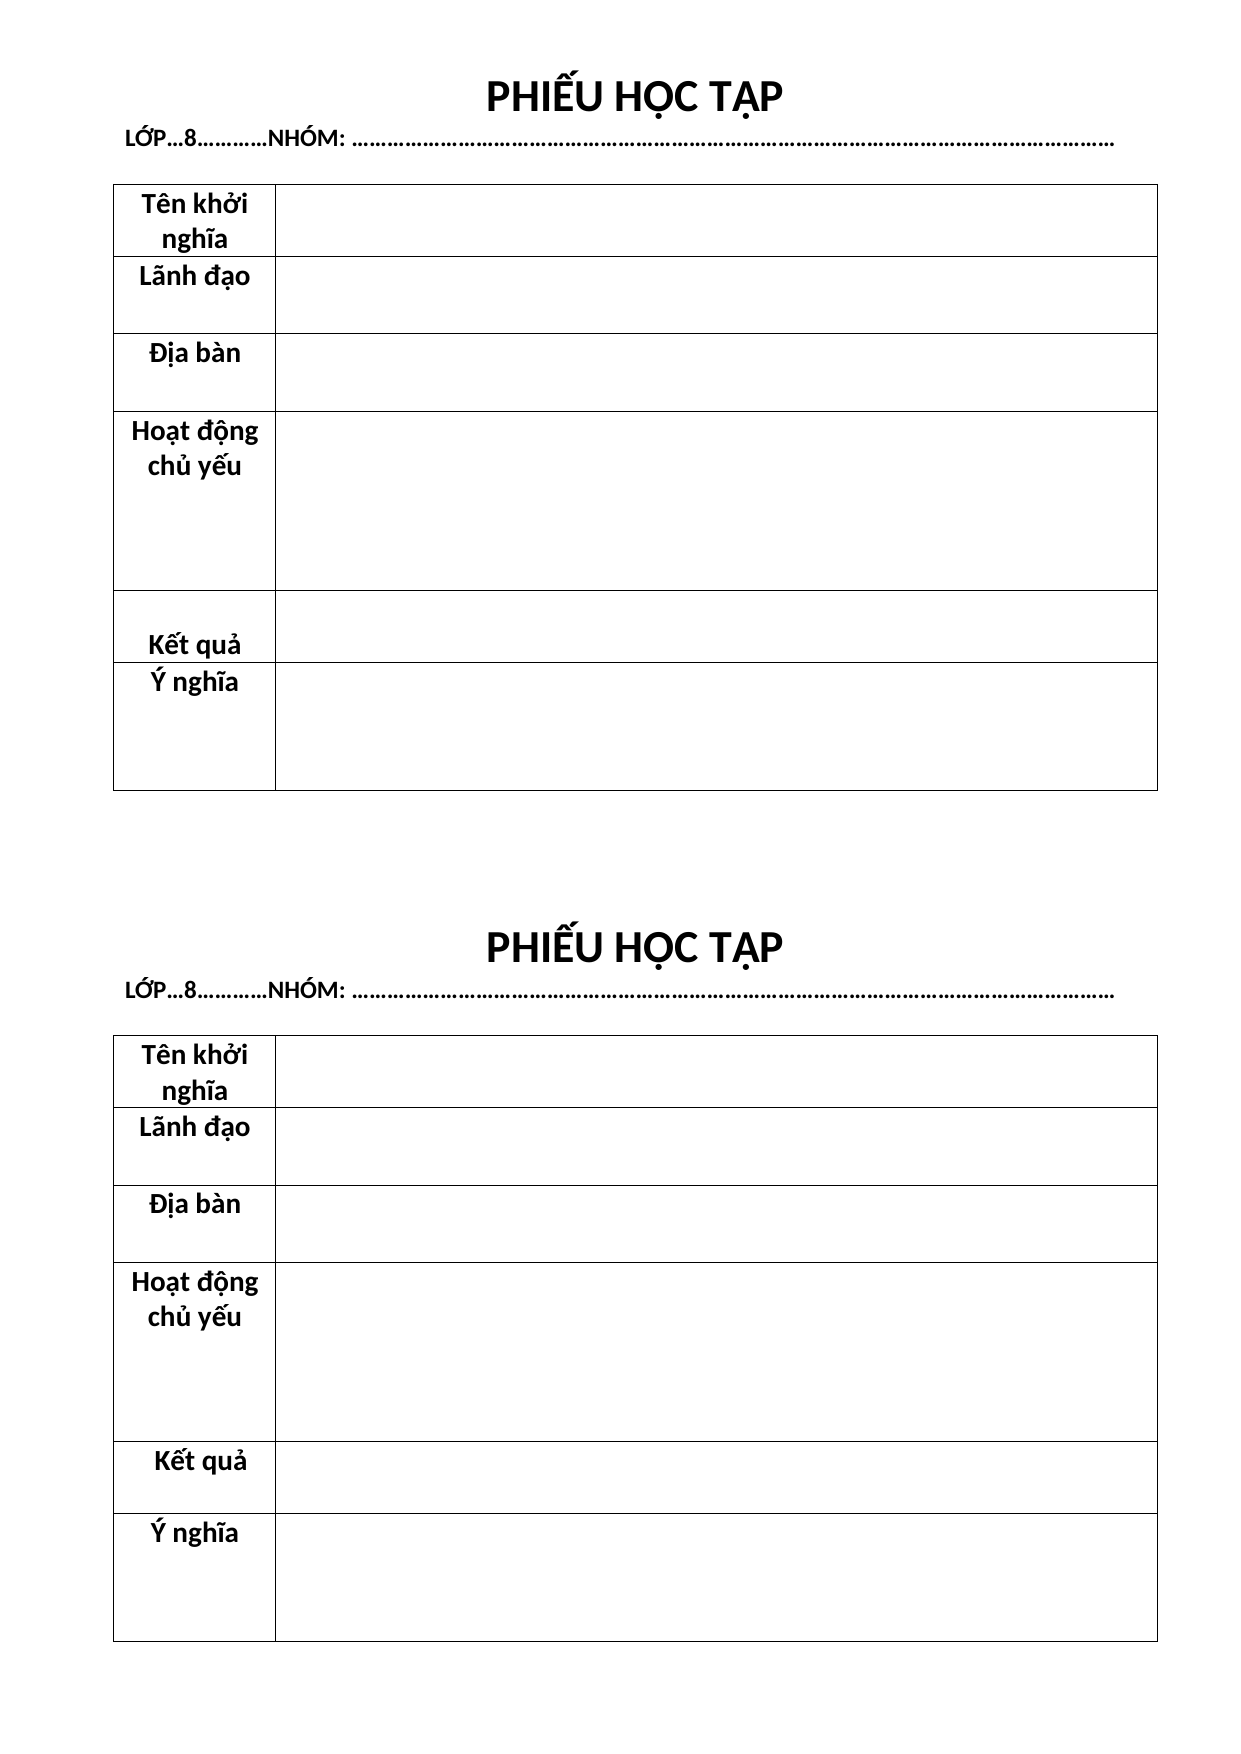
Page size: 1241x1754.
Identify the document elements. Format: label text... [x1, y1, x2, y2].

table_cell Ý nghĩa [114, 1514, 275, 1641]
table_cell Lãnh đạo [114, 257, 275, 333]
table_cell [276, 1186, 1157, 1262]
table_cell Ý nghĩa [114, 663, 275, 790]
table_cell Địa bàn [114, 1186, 275, 1262]
table_cell [276, 663, 1157, 790]
table_cell [276, 1442, 1157, 1513]
table_header Tên khởi nghĩa [114, 1036, 275, 1107]
table_cell [276, 334, 1157, 411]
table_cell [276, 257, 1157, 333]
table_cell [276, 412, 1157, 589]
table_cell [276, 1263, 1157, 1441]
table_cell Kết quả [114, 1442, 275, 1513]
table_cell [276, 591, 1157, 662]
table_header [276, 1036, 1157, 1107]
text PHIẾU HỌC TẬP [125, 918, 1146, 974]
table_header Tên khởi nghĩa [114, 185, 275, 256]
table_cell Địa bàn [114, 334, 275, 411]
table_cell Kết quả [114, 591, 275, 662]
table_header [276, 185, 1157, 256]
text LỚP…8…………NHÓM: ………………………………………………………………………………………………………………… [125, 974, 1146, 1004]
table_cell [276, 1514, 1157, 1641]
table_cell [276, 1108, 1157, 1184]
table_cell Hoạt động chủ yếu [114, 412, 275, 589]
table_cell Hoạt động chủ yếu [114, 1263, 275, 1441]
text PHIẾU HỌC TẬP [125, 67, 1146, 123]
table_cell Lãnh đạo [114, 1108, 275, 1184]
text LỚP…8…………NHÓM: ………………………………………………………………………………………………………………… [125, 123, 1146, 153]
